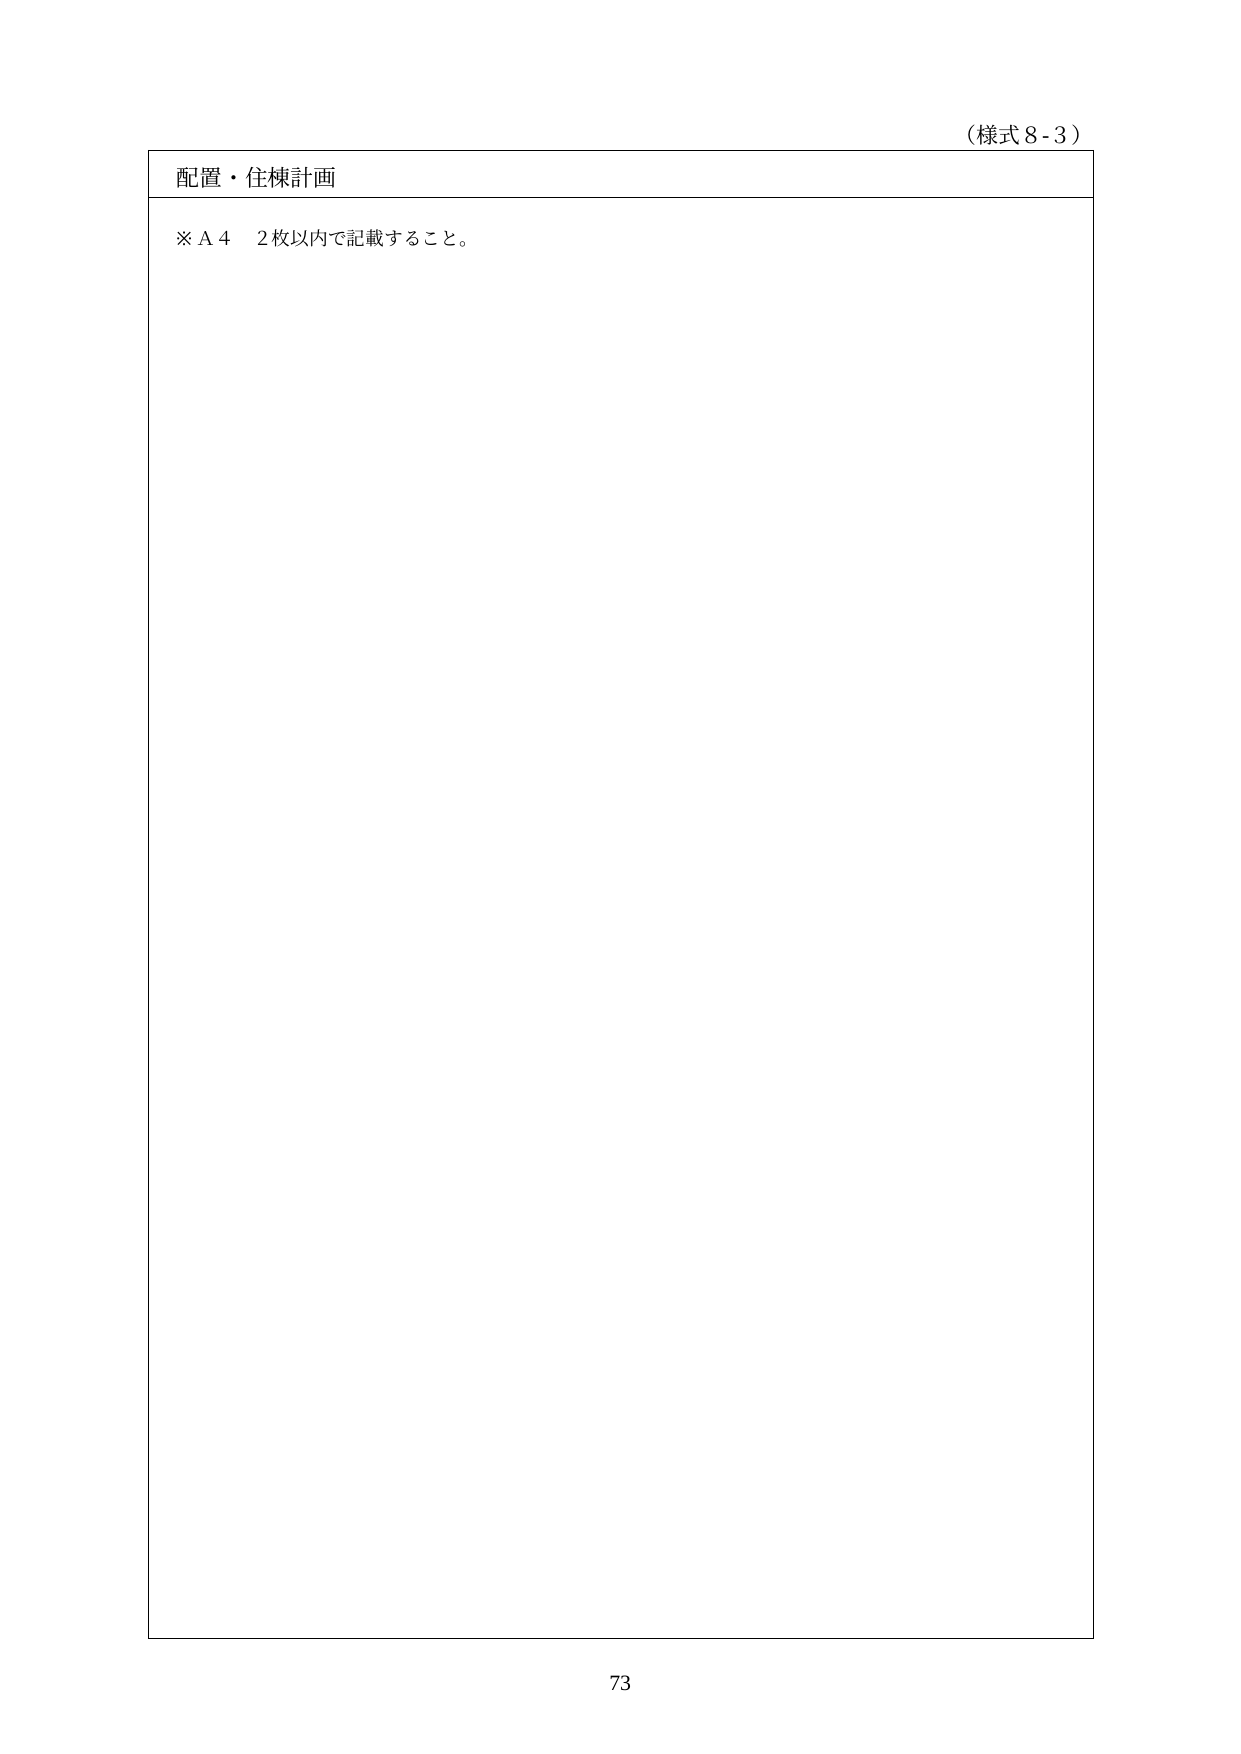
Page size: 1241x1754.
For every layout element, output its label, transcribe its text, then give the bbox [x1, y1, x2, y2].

subtitle （様式８-３） [148, 118, 1092, 149]
